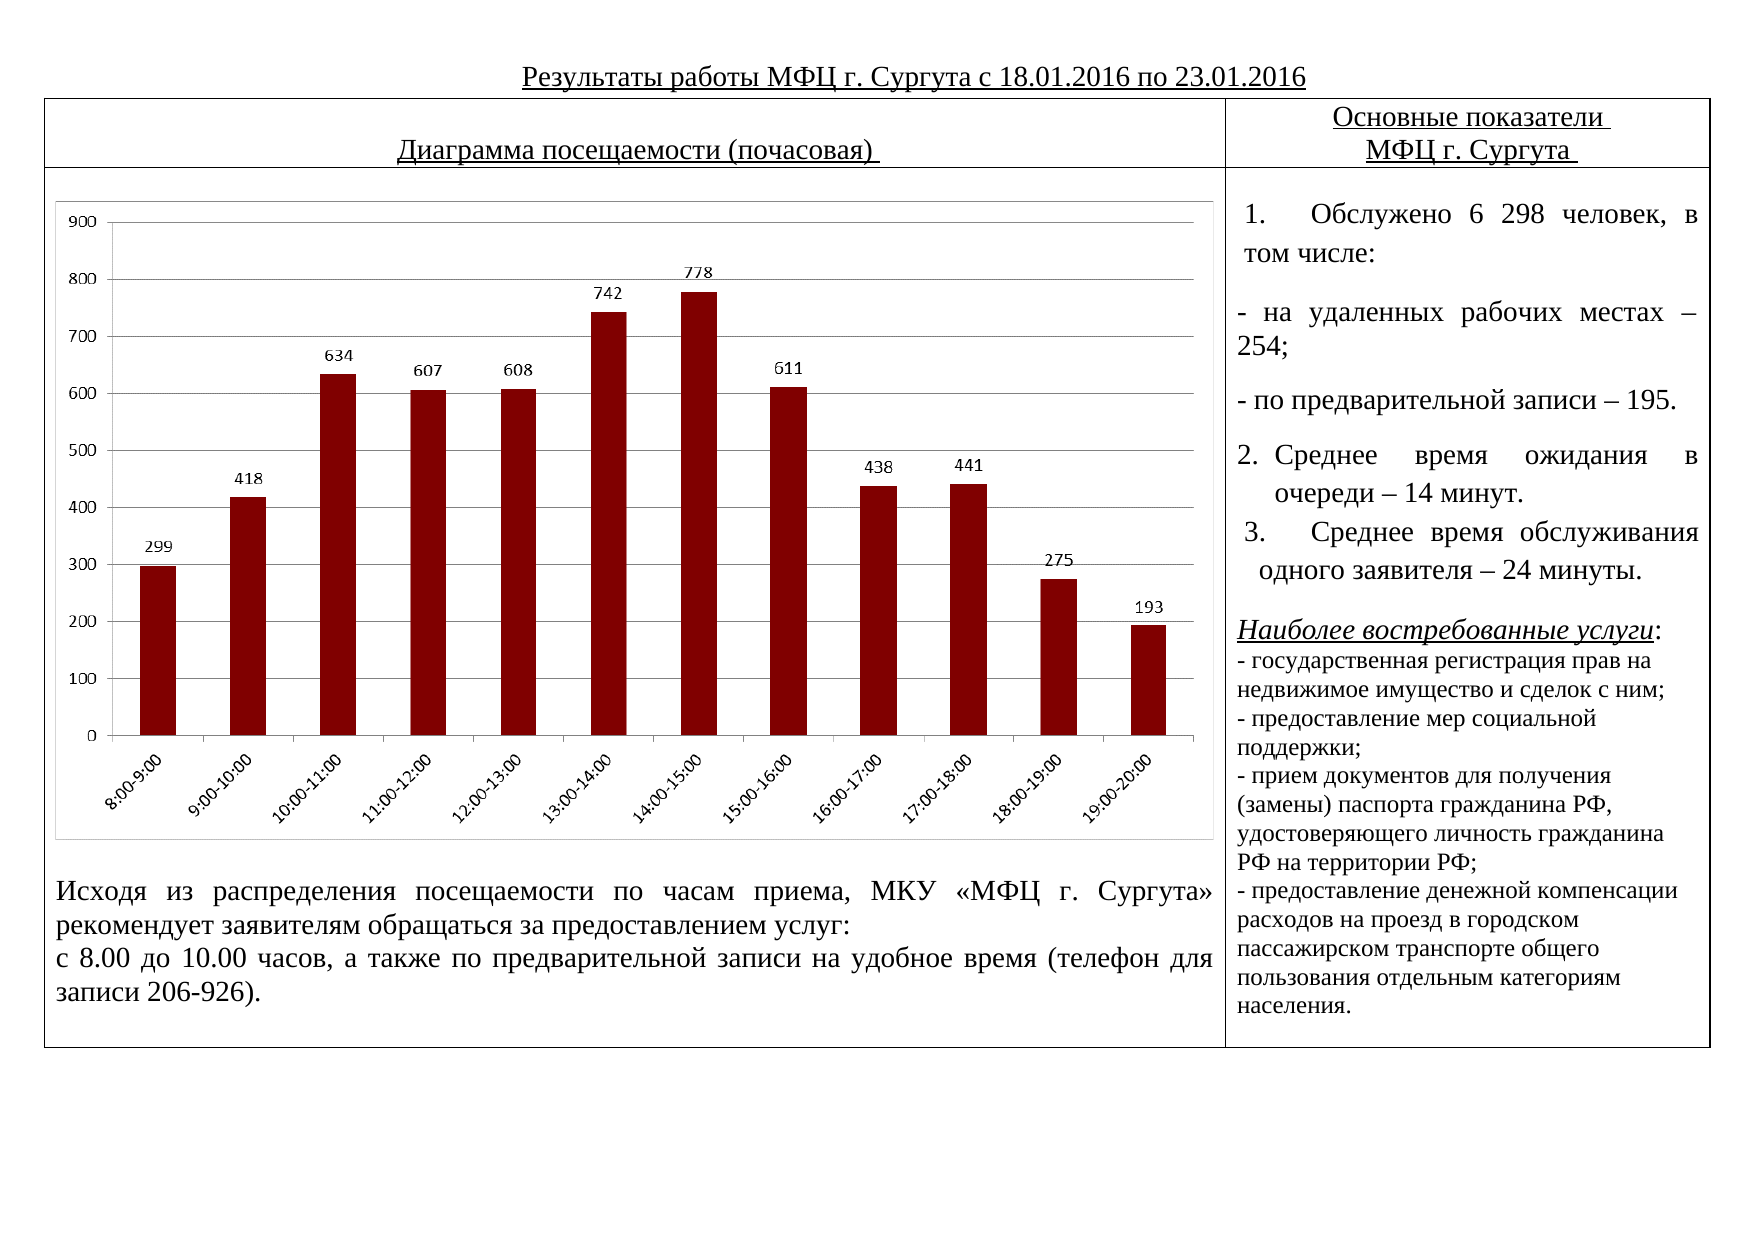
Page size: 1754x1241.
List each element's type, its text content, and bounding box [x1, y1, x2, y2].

table_header Диаграмма посещаемости (почасовая) [45, 99, 1225, 167]
text Результаты работы МФЦ г. Сургута с 18.01.2016 по 23.01.2016 [118, 59, 1636, 93]
table_cell Обслужено 6 298 человек, в том числе: - на удаленных рабочих местах – 254; - по предварительной записи – 195. Среднее время ожидания в очереди – 14 минут. Среднее время обслуживания одного заявителя – 24 минуты. Наиболее востребованные услуги: - государственная регистрация прав на недвижимое имущество и сделок с ним; - предоставление мер социальной поддержки; - прием документов для получения (замены) паспорта гражданина РФ, удостоверяющего личность гражданина РФ на территории РФ; - предоставление денежной компенсации расходов на проезд в городском пассажирском транспорте общего пользования отдельным категориям населения. [1226, 168, 1709, 1047]
table_cell Исходя из распределения посещаемости по часам приема, МКУ «МФЦ г. Сургута» рекомендует заявителям обращаться за предоставлением услуг: с 8.00 до 10.00 часов, а также по предварительной записи на удобное время (телефон для записи 206-926). [45, 168, 1225, 1047]
table_header Основные показатели МФЦ г. Сургута [1226, 99, 1709, 167]
picture [55, 201, 1214, 840]
